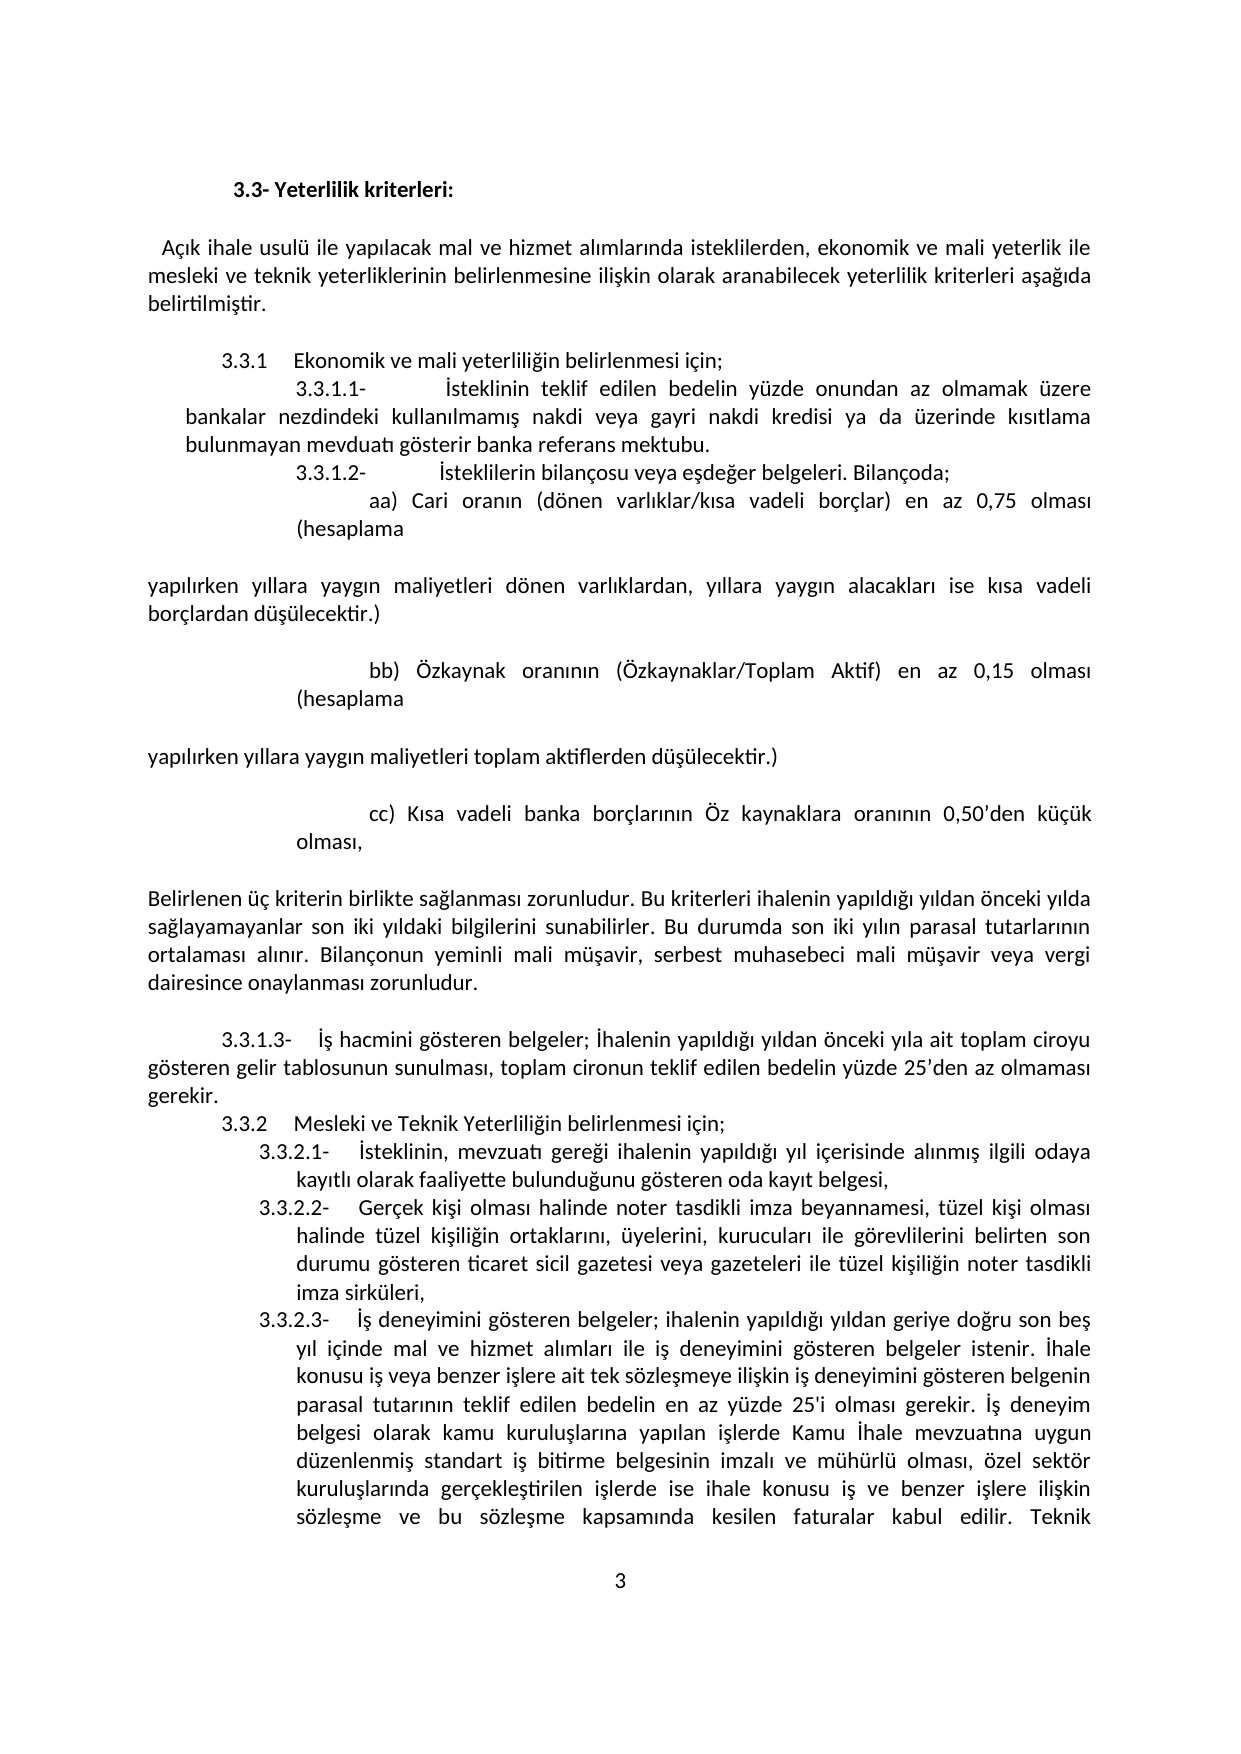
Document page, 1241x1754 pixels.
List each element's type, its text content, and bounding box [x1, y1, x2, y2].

text Açık ihale usulü ile yapılacak mal ve hizmet alımlarında isteklilerden, ekonomik ve mali yeterlik ile mesleki ve teknik yeterliklerinin belirlenmesine ilişkin olarak aranabilecek yeterlilik kriterleri aşağıda belirtilmiştir. [148, 233, 1093, 317]
text cc) Kısa vadeli banka borçlarının Öz kaynaklara oranının 0,50’den küçük olması, [296, 799, 1093, 855]
text 3.3.1.3- İş hacmini gösteren belgeler; İhalenin yapıldığı yıldan önceki yıla ait toplam ciroyu gösteren gelir tablosunun sunulması, toplam cironun teklif edilen bedelin yüzde 25’den az olmaması gerekir. [148, 1025, 1093, 1109]
list 3.3- Yeterlilik kriterleri: [223, 176, 1093, 204]
text Belirlenen üç kriterin birlikte sağlanması zorunludur. Bu kriterleri ihalenin yapıldığı yıldan önceki yılda sağlayamayanlar son iki yıldaki bilgilerini sunabilirler. Bu durumda son iki yılın parasal tutarlarının ortalaması alınır. Bilançonun yeminli mali müşavir, serbest muhasebeci mali müşavir veya vergi dairesince onaylanması zorunludur. [148, 884, 1093, 996]
text yapılırken yıllara yaygın maliyetleri toplam aktiflerden düşülecektir.) [148, 742, 1093, 770]
text yapılırken yıllara yaygın maliyetleri dönen varlıklardan, yıllara yaygın alacakları ise kısa vadeli borçlardan düşülecektir.) [148, 571, 1093, 627]
text bb) Özkaynak oranının (Özkaynaklar/Toplam Aktif) en az 0,15 olması (hesaplama [296, 657, 1093, 713]
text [258, 1306, 1093, 1530]
text 3.3.1.2- İsteklilerin bilançosu veya eşdeğer belgeleri. Bilançoda; [185, 458, 1093, 486]
text 3.3.1 Ekonomik ve mali yeterliliğin belirlenmesi için; [221, 346, 1093, 374]
text aa) Cari oranın (dönen varlıklar/kısa vadeli borçlar) en az 0,75 olması (hesaplama [296, 486, 1093, 542]
text 3.3.1.1- İsteklinin teklif edilen bedelin yüzde onundan az olmamak üzere bankalar nezdindeki kullanılmamış nakdi veya gayri nakdi kredisi ya da üzerinde kısıtlama bulunmayan mevduatı gösterir banka referans mektubu. [185, 374, 1093, 458]
text 3.3.2.1- İsteklinin, mevzuatı gereği ihalenin yapıldığı yıl içerisinde alınmış ilgili odaya kayıtlı olarak faaliyette bulunduğunu gösteren oda kayıt belgesi, [258, 1137, 1093, 1193]
text 3.3.2.2- Gerçek kişi olması halinde noter tasdikli imza beyannamesi, tüzel kişi olması halinde tüzel kişiliğin ortaklarını, üyelerini, kurucuları ile görevlilerini belirten son durumu gösteren ticaret sicil gazetesi veya gazeteleri ile tüzel kişiliğin noter tasdikli imza sirküleri, [258, 1193, 1093, 1306]
text 3.3.2 Mesleki ve Teknik Yeterliliğin belirlenmesi için; [221, 1109, 1093, 1137]
